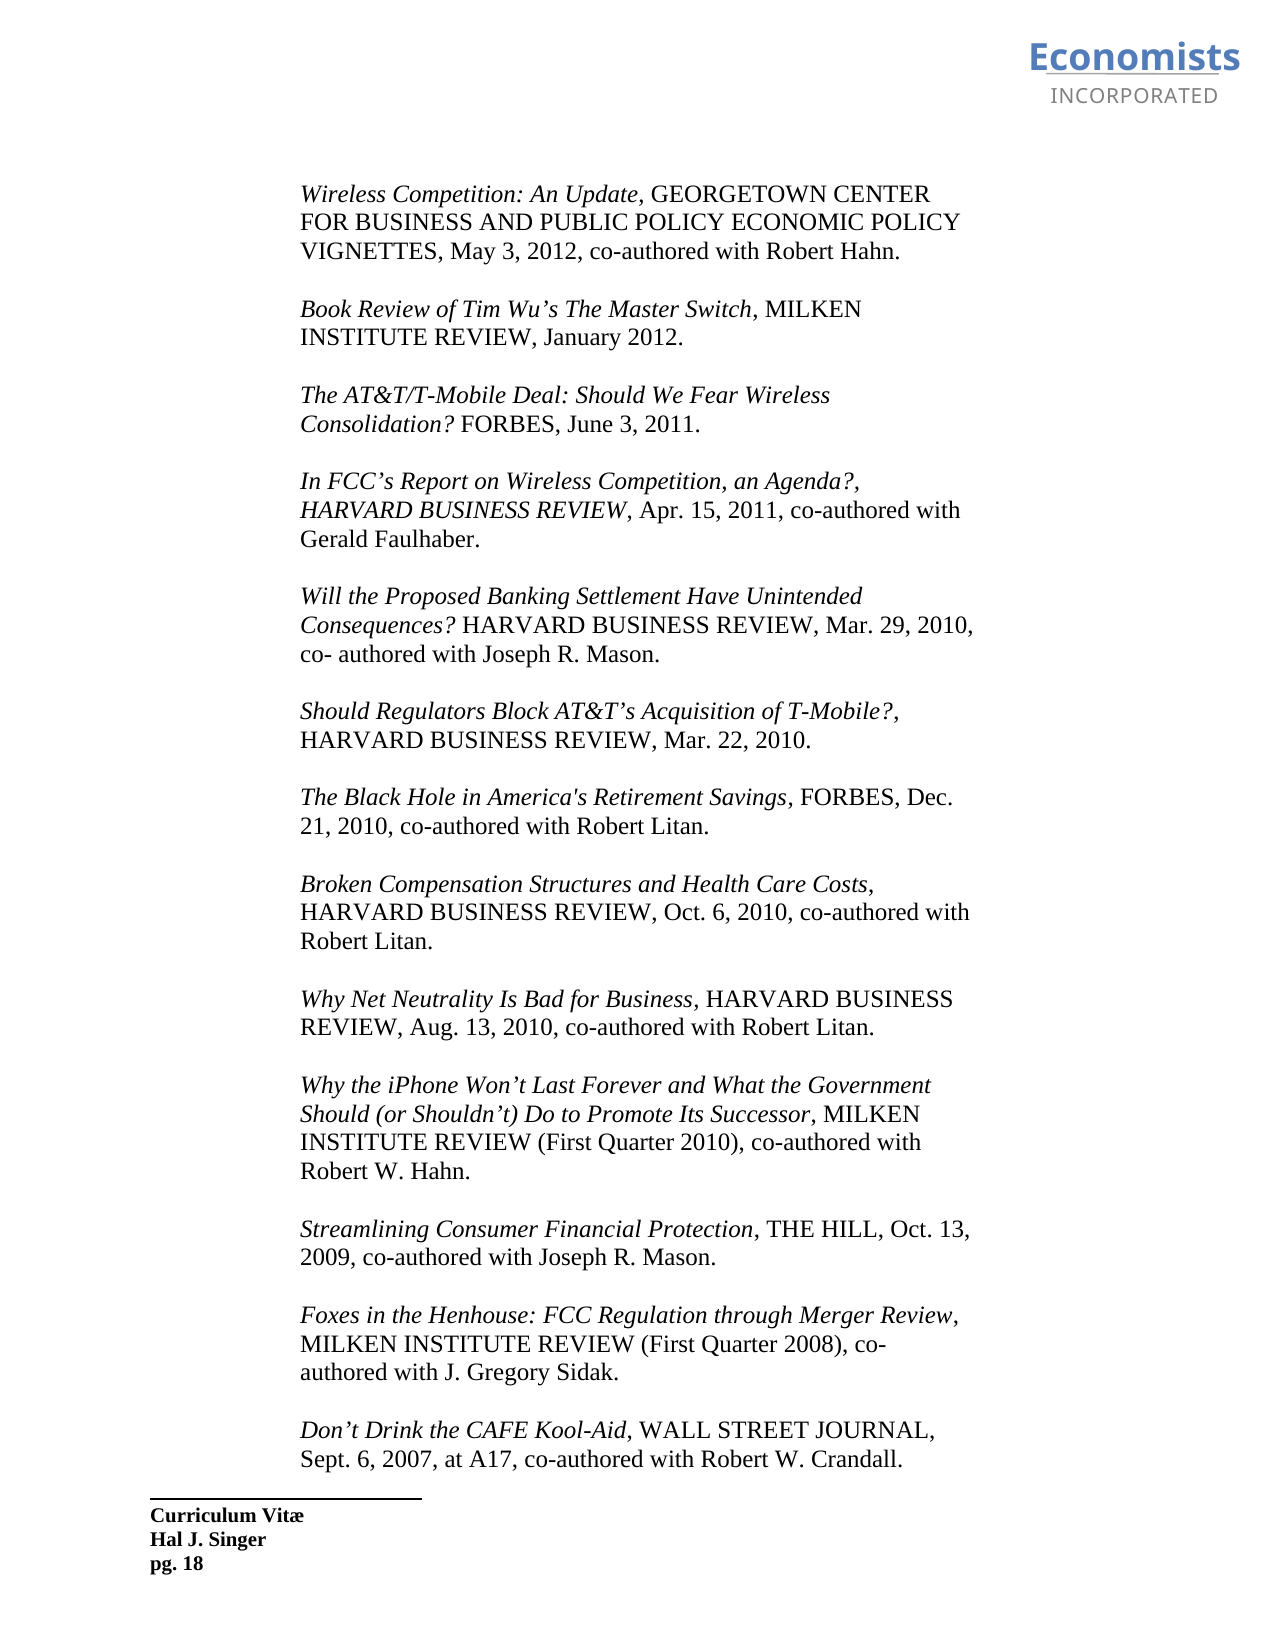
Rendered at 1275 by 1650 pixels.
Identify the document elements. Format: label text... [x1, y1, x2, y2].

text Why the iPhone Won’t Last Forever and What the Government Should (or Shouldn’t) Do to Promote Its Successor, MILKEN [300, 1070, 975, 1127]
text The AT&T/T-Mobile Deal: Should We Fear Wireless Consolidation? FORBES, June 3, 2011. [300, 380, 975, 437]
text Will the Proposed Banking Settlement Have Unintended Consequences? HARVARD BUSINESS REVIEW, Mar. 29, 2010, co- authored with Joseph R. Mason. [300, 581, 975, 667]
text Robert Litan. [300, 926, 975, 955]
text Don’t Drink the CAFE Kool-Aid, WALL STREET JOURNAL, Sept. 6, 2007, at A17, co-authored with Robert W. Crandall. [300, 1415, 975, 1472]
text Book Review of Tim Wu’s The Master Switch, MILKEN INSTITUTE REVIEW, January 2012. [300, 294, 975, 351]
text In FCC’s Report on Wireless Competition, an Agenda?, HARVARD BUSINESS REVIEW, Apr. 15, 2011, co-authored with Gerald Faulhaber. [300, 466, 975, 552]
text INSTITUTE REVIEW (First Quarter 2010), co-authored with Robert W. Hahn. [300, 1127, 975, 1185]
text Broken Compensation Structures and Health Care Costs, HARVARD BUSINESS REVIEW, Oct. 6, 2010, co-authored with [300, 869, 975, 926]
text The Black Hole in America's Retirement Savings, FORBES, Dec. 21, 2010, co-authored with Robert Litan. [300, 782, 975, 840]
text Why Net Neutrality Is Bad for Business, HARVARD BUSINESS REVIEW, Aug. 13, 2010, co-authored with Robert Litan. [300, 984, 975, 1041]
text VIGNETTES, May 3, 2012, co-authored with Robert Hahn. [300, 236, 975, 265]
text Should Regulators Block AT&T’s Acquisition of T-Mobile?, HARVARD BUSINESS REVIEW, Mar. 22, 2010. [300, 696, 975, 754]
text Foxes in the Henhouse: FCC Regulation through Merger Review, MILKEN INSTITUTE REVIEW (First Quarter 2008), co- authored with J. Gregory Sidak. [300, 1300, 975, 1386]
text Wireless Competition: An Update, GEORGETOWN CENTER FOR BUSINESS AND PUBLIC POLICY ECONOMIC POLICY [300, 179, 975, 236]
text Streamlining Consumer Financial Protection, THE HILL, Oct. 13, 2009, co-authored with Joseph R. Mason. [300, 1214, 975, 1271]
